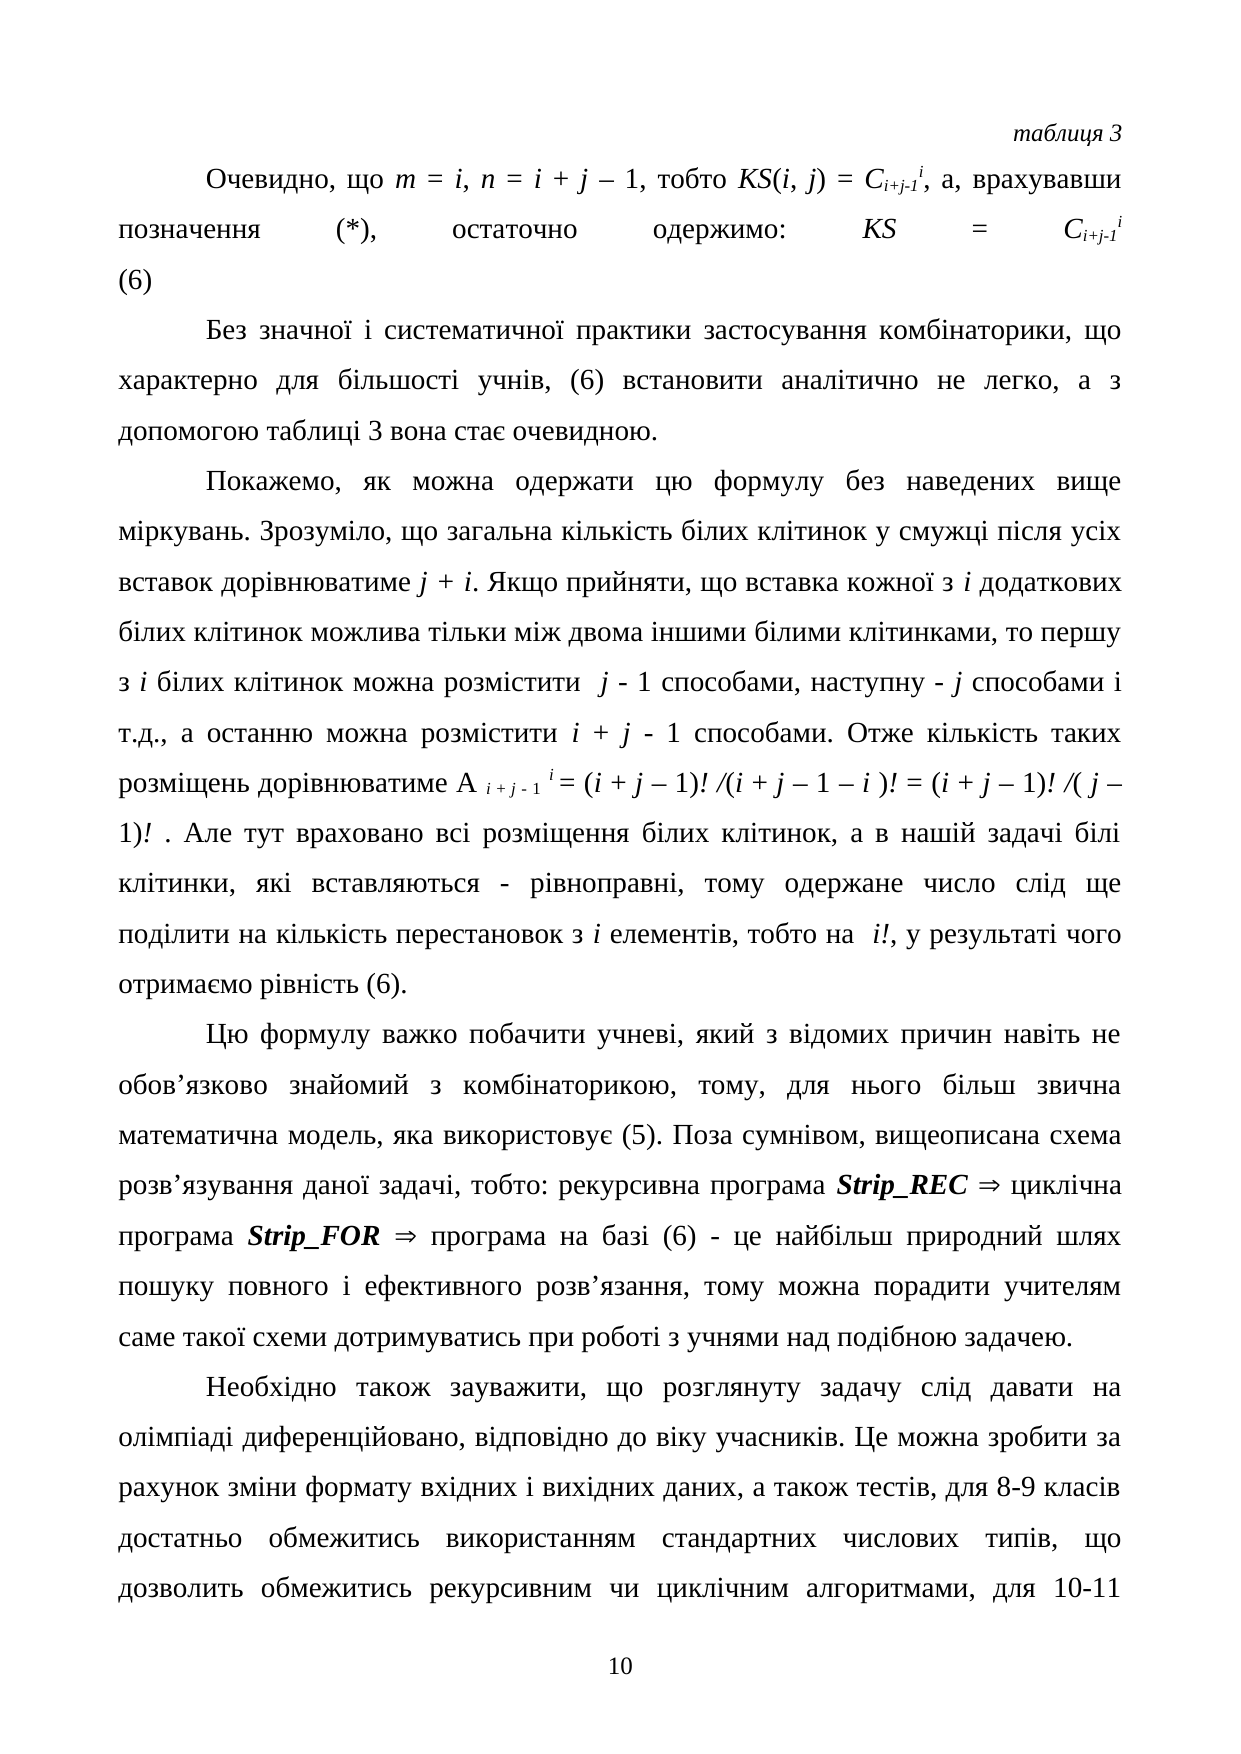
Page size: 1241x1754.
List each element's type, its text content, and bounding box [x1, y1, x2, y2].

text Покажемо, як можна одержати цю формулу без наведених вище міркувань. Зрозуміло, що загальна кількість білих клітинок у смужці після усіх вставок дорівнюватиме j + i. Якщо прийняти, що вставка кожної з i додаткових білих клітинок можлива тільки між двома іншими білими клітинками, то першу з i білих клітинок можна розмістити j - 1 способами, наступну - j способами і т.д., а останню можна розмістити i + j - 1 способами. Отже кількість таких розміщень дорівнюватиме A i + j - 1 i = (i + j – 1)! /(i + j – 1 – i )! = (i + j – 1)! /( j – 1)! . Але тут враховано всі розміщення білих клітинок, а в нашій задачі білі клітинки, які вставляються - рівноправні, тому одержане число слід ще поділити на кількість перестановок з i елементів, тобто на i!, у результаті чого отримаємо рівність (6). [118, 463, 1122, 1000]
text таблиця 3 [118, 118, 1122, 147]
text Очевидно, що m = i, n = i + j – 1, тобто KS(i, j) = Ci+j-1i, а, врахувавши позначення (*), остаточно одержимо: KS = Ci+j-1i (6) [118, 161, 1122, 295]
text Без значної і систематичної практики застосування комбінаторики, що характерно для більшості учнів, (6) встановити аналітично не легко, а з допомогою таблиці 3 вона стає очевидною. [118, 312, 1122, 446]
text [118, 1369, 1122, 1604]
text Цю формулу важко побачити учневі, який з відомих причин навіть не обов’язково знайомий з комбінаторикою, тому, для нього більш звична математична модель, яка використовує (5). Поза сумнівом, вищеописана схема розв’язування даної задачі, тобто: рекурсивна програма Strip_REC циклічна програма Strip_FOR програма на базі (6) - це найбільш природний шлях пошуку повного і ефективного розв’язання, тому можна порадити учителям саме такої схеми дотримуватись при роботі з учнями над подібною задачею. [118, 1017, 1122, 1352]
